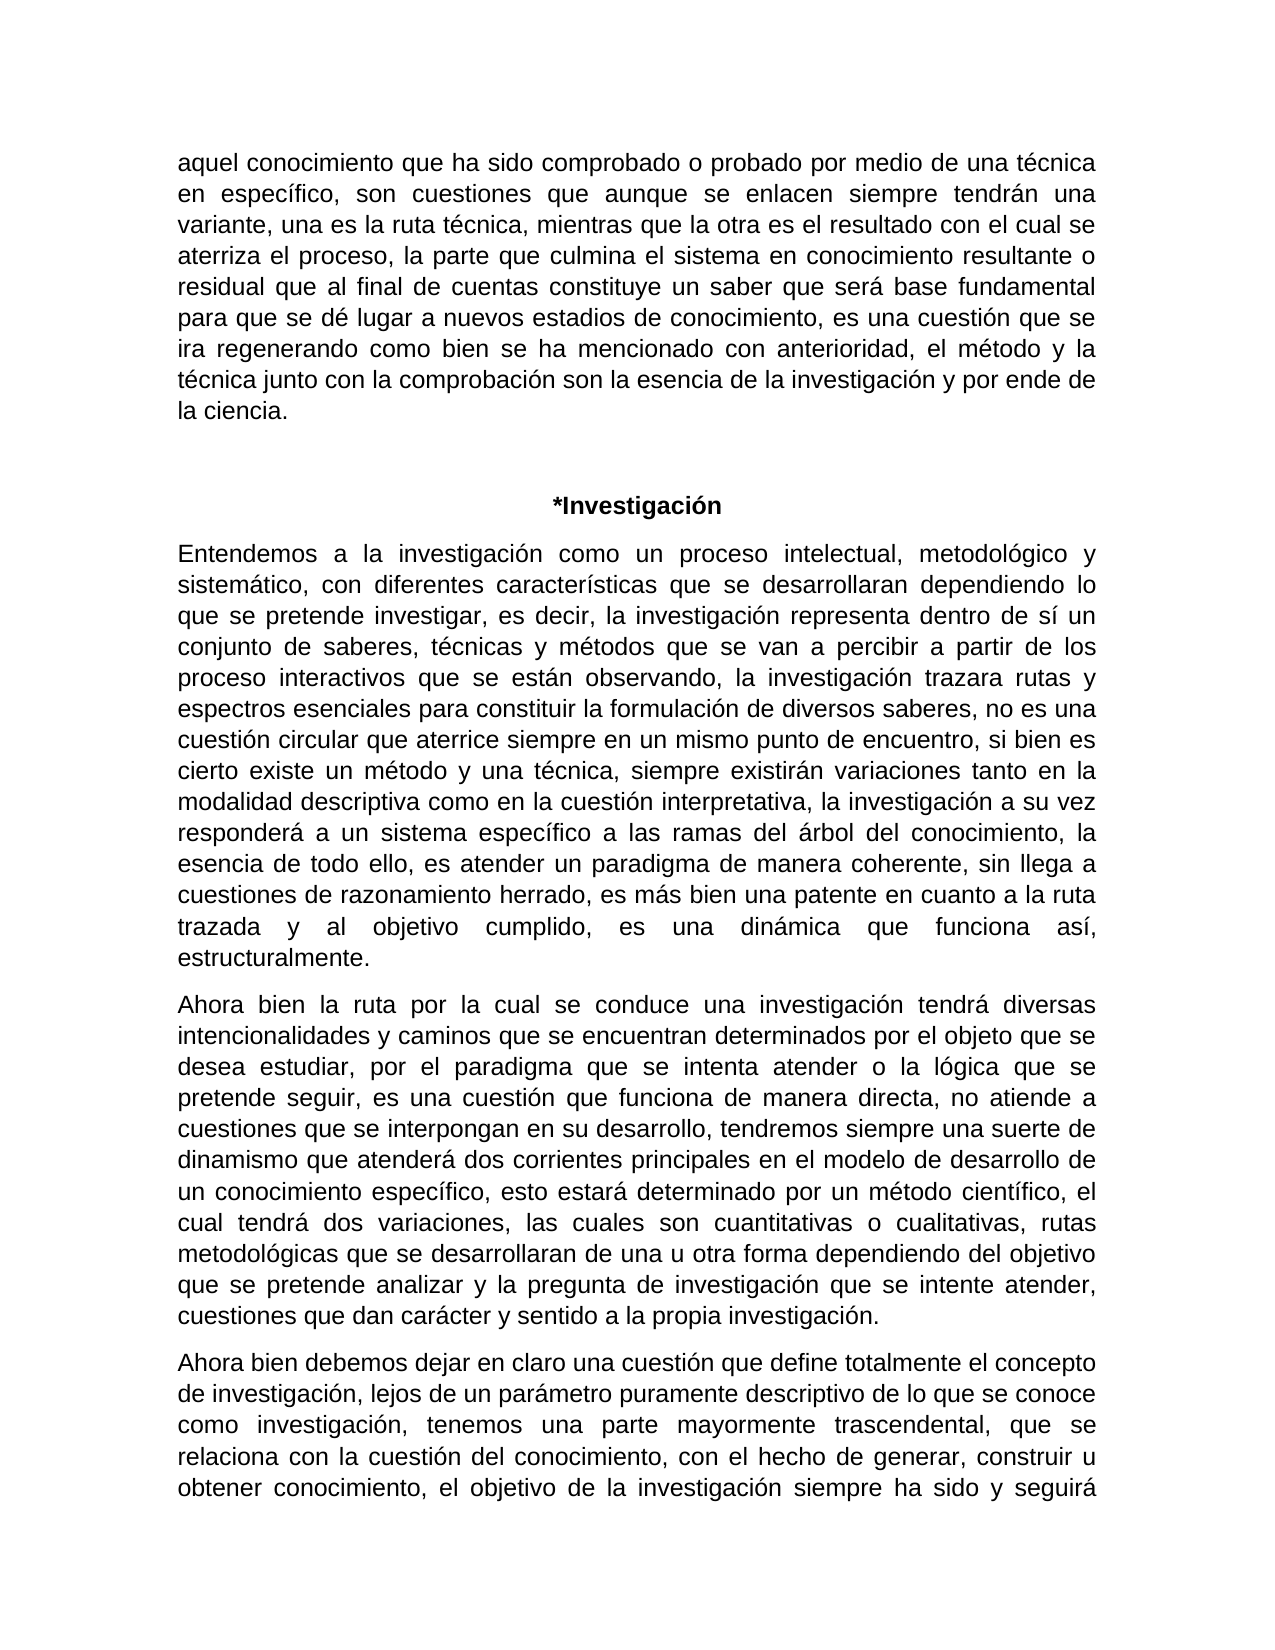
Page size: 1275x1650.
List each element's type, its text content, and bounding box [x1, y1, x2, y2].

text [177, 148, 1098, 425]
text Entendemos a la investigación como un proceso intelectual, metodológico y sistemático, con diferentes características que se desarrollaran dependiendo lo que se pretende investigar, es decir, la investigación representa dentro de sí un conjunto de saberes, técnicas y métodos que se van a percibir a partir de los proceso interactivos que se están observando, la investigación trazara rutas y espectros esenciales para constituir la formulación de diversos saberes, no es una cuestión circular que aterrice siempre en un mismo punto de encuentro, si bien es cierto existe un método y una técnica, siempre existirán variaciones tanto en la modalidad descriptiva como en la cuestión interpretativa, la investigación a su vez responderá a un sistema específico a las ramas del árbol del conocimiento, la esencia de todo ello, es atender un paradigma de manera coherente, sin llega a cuestiones de razonamiento herrado, es más bien una patente en cuanto a la ruta trazada y al objetivo cumplido, es una dinámica que funciona así, estructuralmente. [177, 539, 1098, 971]
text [177, 1348, 1098, 1501]
text Ahora bien la ruta por la cual se conduce una investigación tendrá diversas intencionalidades y caminos que se encuentran determinados por el objeto que se desea estudiar, por el paradigma que se intenta atender o la lógica que se pretende seguir, es una cuestión que funciona de manera directa, no atiende a cuestiones que se interpongan en su desarrollo, tendremos siempre una suerte de dinamismo que atenderá dos corrientes principales en el modelo de desarrollo de un conocimiento específico, esto estará determinado por un método científico, el cual tendrá dos variaciones, las cuales son cuantitativas o cualitativas, rutas metodológicas que se desarrollaran de una u otra forma dependiendo del objetivo que se pretende analizar y la pregunta de investigación que se intente atender, cuestiones que dan carácter y sentido a la propia investigación. [177, 990, 1098, 1329]
text *Investigación [177, 491, 1098, 520]
